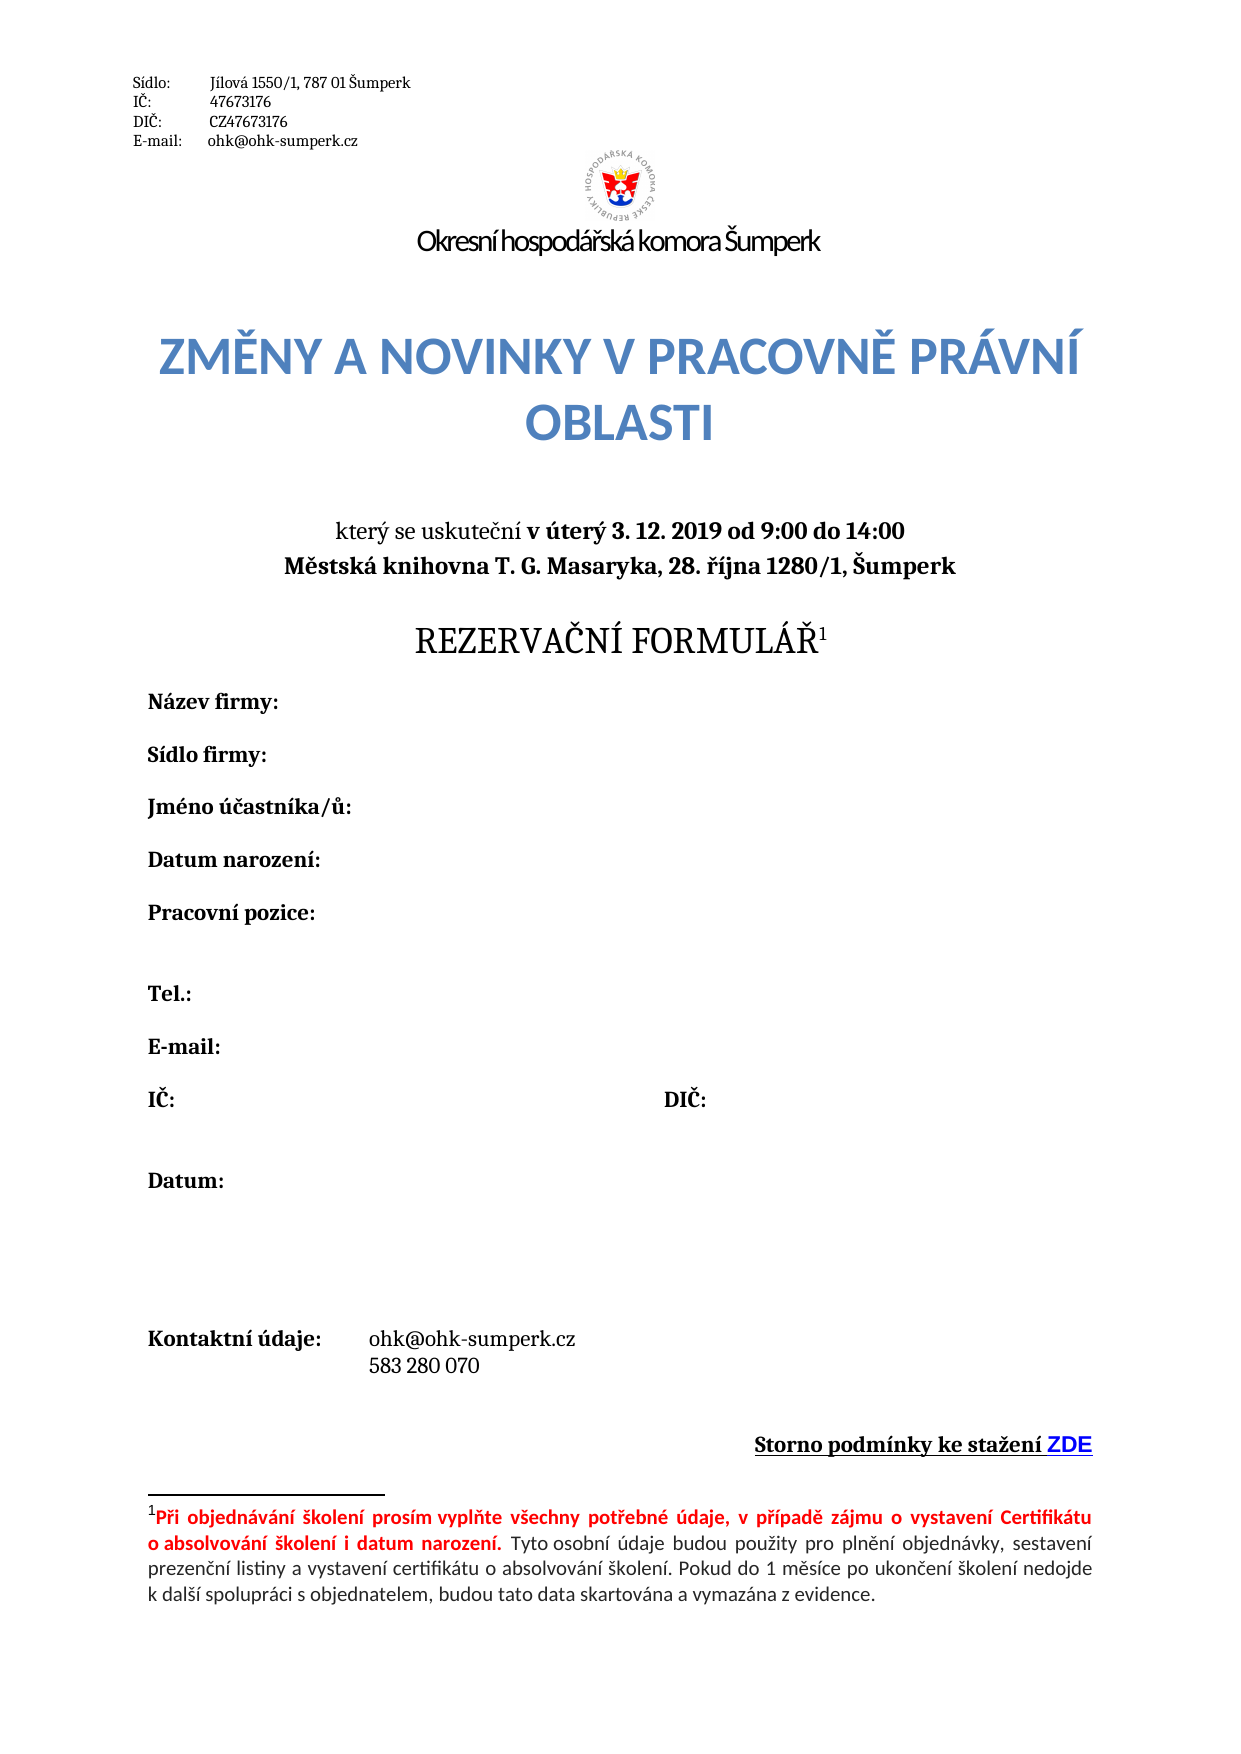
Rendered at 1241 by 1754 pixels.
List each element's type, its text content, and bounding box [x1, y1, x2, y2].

text Storno podmínky ke stažení ZDE [148, 1431, 1093, 1459]
text Městská knihovna T. G. Masaryka, 28. října 1280/1, Šumperk [148, 552, 1093, 581]
picture [585, 150, 655, 221]
text 583 280 070 [295, 1352, 1093, 1379]
text Jméno účastníka/ů: [148, 794, 1093, 821]
text E-mail: [148, 1034, 1093, 1060]
text Datum narození: [148, 847, 1093, 873]
text Název firmy: [148, 689, 1093, 715]
text Datum: [148, 1168, 1093, 1194]
text Okresní hospodářská komora Šumperk [148, 221, 1093, 259]
text Sídlo firmy: [148, 741, 1093, 768]
text Kontaktní údaje: ohk@ohk-sumperk.cz [148, 1326, 1093, 1352]
subtitle který se uskuteční v úterý 3. 12. 2019 od 9:00 do 14:00 [148, 517, 1093, 546]
text IČ: DIČ: [148, 1086, 1093, 1113]
text Tel.: [148, 981, 1093, 1007]
subtitle ZMĚNY A NOVINKY V PRACOVNĚ PRÁVNÍ OBLASTI [148, 322, 1093, 492]
text REZERVAČNÍ FORMULÁŘ [148, 619, 1093, 662]
text Pracovní pozice: [148, 899, 1093, 926]
